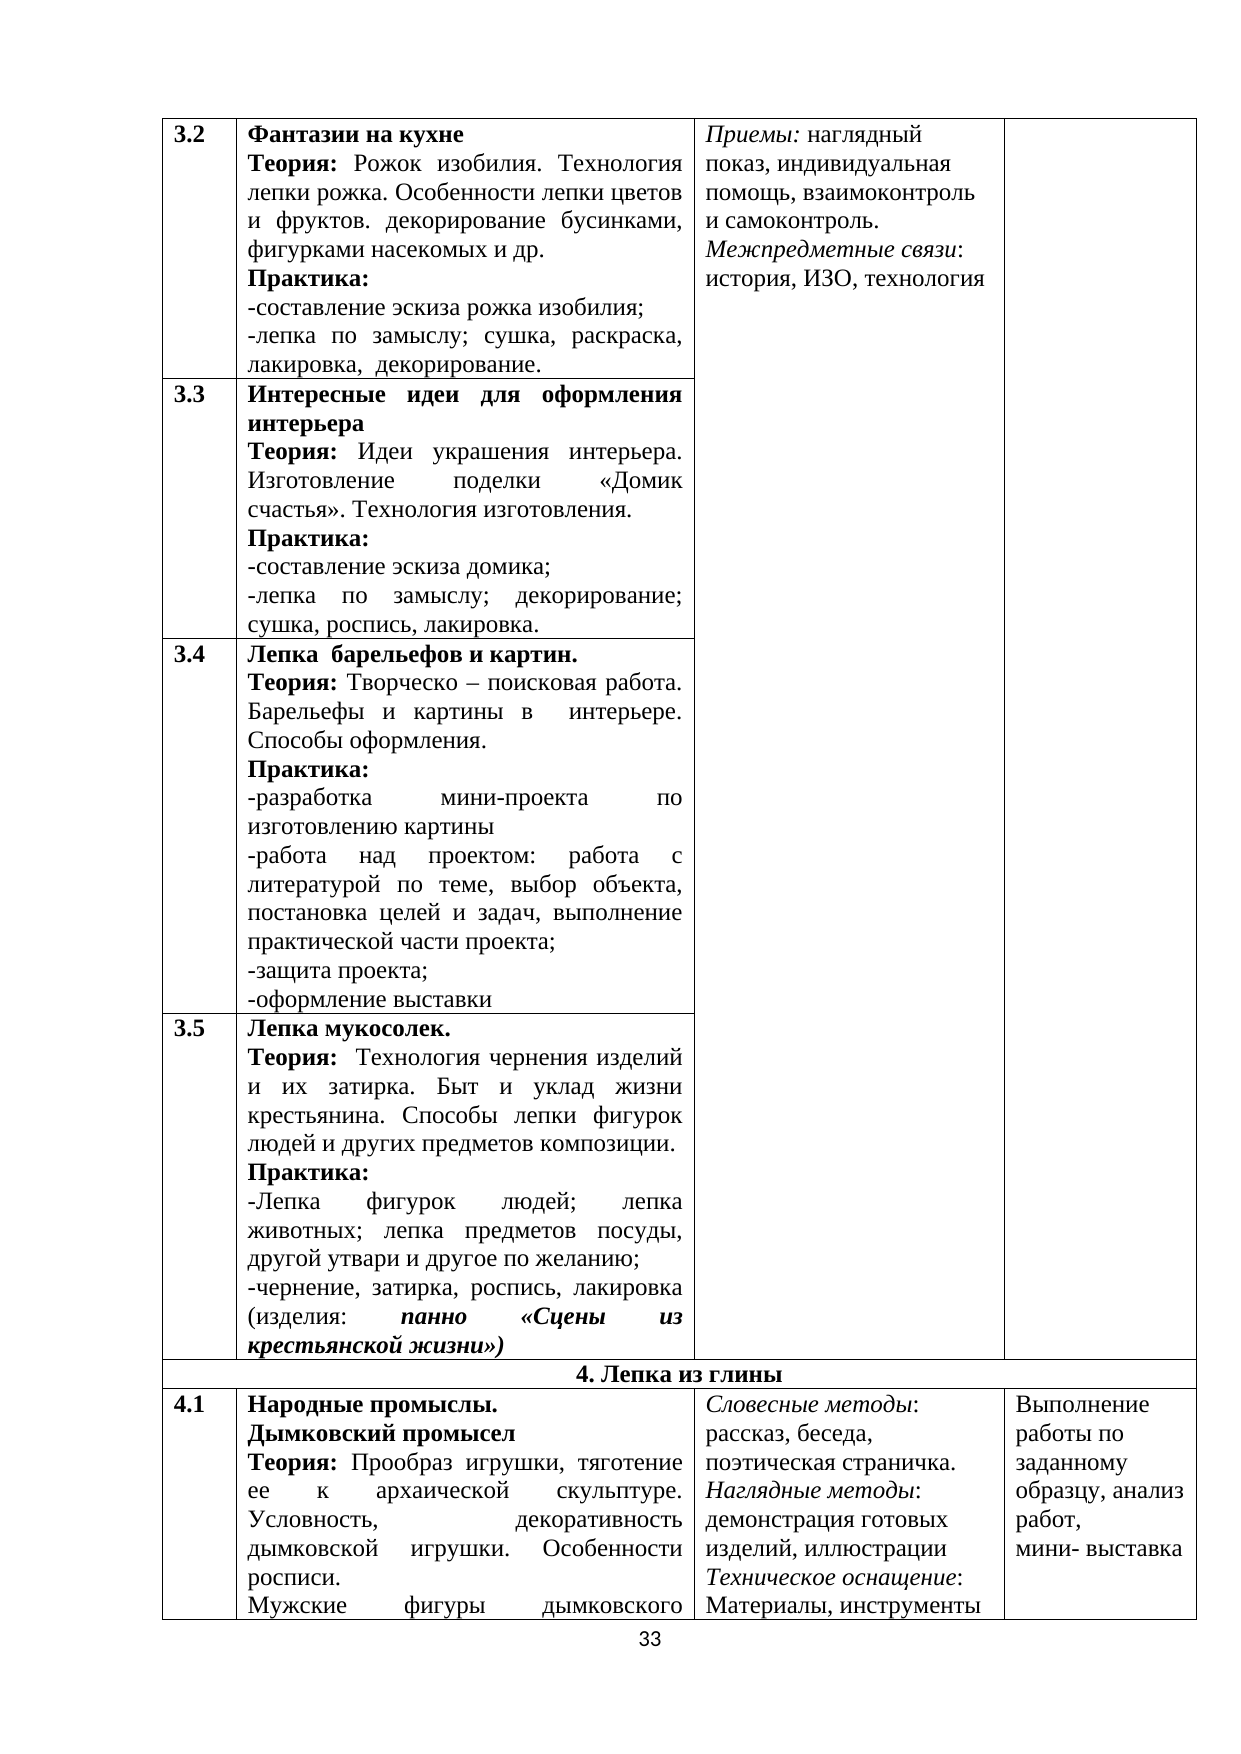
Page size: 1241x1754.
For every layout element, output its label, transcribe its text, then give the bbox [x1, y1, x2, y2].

table_cell 4. Лепка из глины [163, 1360, 1196, 1388]
table_cell Лепка мукосолек. Теория: Технология чернения изделий и их затирка. Быт и уклад жизни крестьянина. Способы лепки фигурок людей и других предметов композиции. Практика: -Лепка фигурок людей; лепка животных; лепка предметов посуды, другой утвари и другое по желанию; -чернение, затирка, роспись, лакировка (изделия: панно «Сцены из крестьянской жизни») [237, 1014, 694, 1358]
table_cell 3.5 [163, 1014, 236, 1358]
table_cell Интересные идеи для оформления интерьера Теория: Идеи украшения интерьера. Изготовление поделки «Домик счастья». Технология изготовления. Практика: -составление эскиза домика; -лепка по замыслу; декорирование; сушка, роспись, лакировка. [237, 379, 694, 638]
table_cell 3.4 [163, 639, 236, 1012]
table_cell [695, 1389, 1004, 1619]
table_cell 3.2 [163, 119, 236, 378]
table_cell 3.3 [163, 379, 236, 638]
table_cell 4.1 [163, 1389, 236, 1619]
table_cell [237, 1389, 694, 1619]
table_cell Фантазии на кухне Теория: Рожок изобилия. Технология лепки рожка. Особенности лепки цветов и фруктов. декорирование бусинками, фигурками насекомых и др. Практика: -составление эскиза рожка изобилия; -лепка по замыслу; сушка, раскраска, лакировка, декорирование. [237, 119, 694, 378]
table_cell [1005, 1389, 1196, 1619]
table_cell Лепка барельефов и картин. Теория: Творческо – поисковая работа. Барельефы и картины в интерьере. Способы оформления. Практика: -разработка мини-проекта по изготовлению картины -работа над проектом: работа с литературой по теме, выбор объекта, постановка целей и задач, выполнение практической части проекта; -защита проекта; -оформление выставки [237, 639, 694, 1012]
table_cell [1005, 119, 1196, 1358]
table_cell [695, 119, 1004, 1358]
